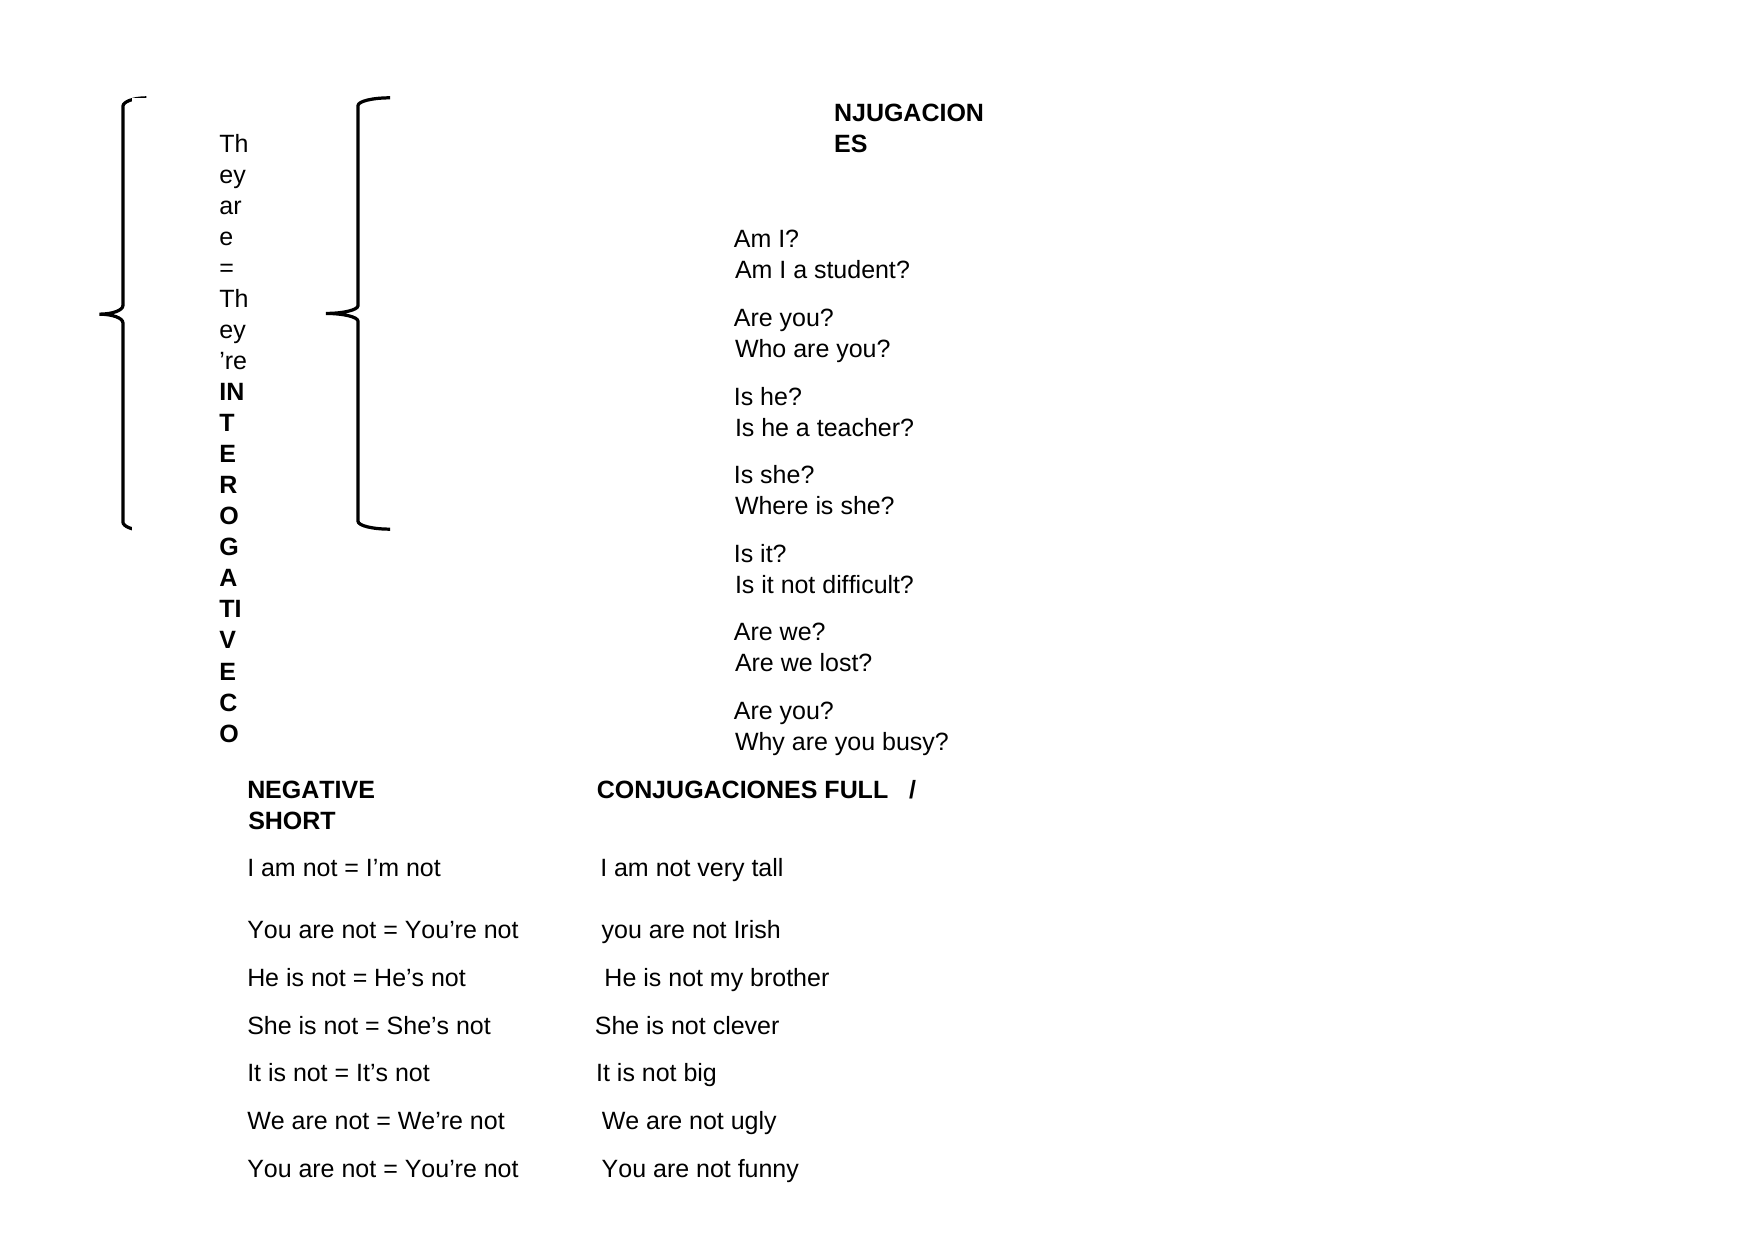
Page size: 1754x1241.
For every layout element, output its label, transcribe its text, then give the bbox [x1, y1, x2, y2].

text Is she? Where is she? [734, 460, 991, 520]
text Are we? Are we lost? [734, 617, 991, 677]
subtitle They are = They ’re INTEROGATIVE CONJUGACIONES [218, 98, 249, 747]
subtitle NEGATIVE CONJUGACIONES FULL / SHORT [247, 775, 991, 834]
text She is not = She’s not She is not clever [247, 1011, 991, 1039]
text Is he? Is he a teacher? [734, 381, 991, 441]
text I am not = I’m not I am not very tall [247, 853, 991, 882]
text You are not = You’re not You are not funny [247, 1153, 991, 1182]
text Am I? Am I a student? [734, 224, 991, 284]
text Is it? Is it not difficult? [734, 539, 991, 598]
text It is not = It’s not It is not big [247, 1058, 991, 1087]
text Are you? Why are you busy? [734, 696, 991, 756]
text He is not = He’s not He is not my brother [247, 963, 991, 992]
text Are you? Who are you? [734, 303, 991, 363]
subtitle They are = They ’re INTEROGATIVE CONJUGACIONES [833, 98, 991, 157]
text We are not = We’re not We are not ugly [247, 1106, 991, 1135]
text You are not = You’re not you are not Irish [247, 916, 991, 944]
